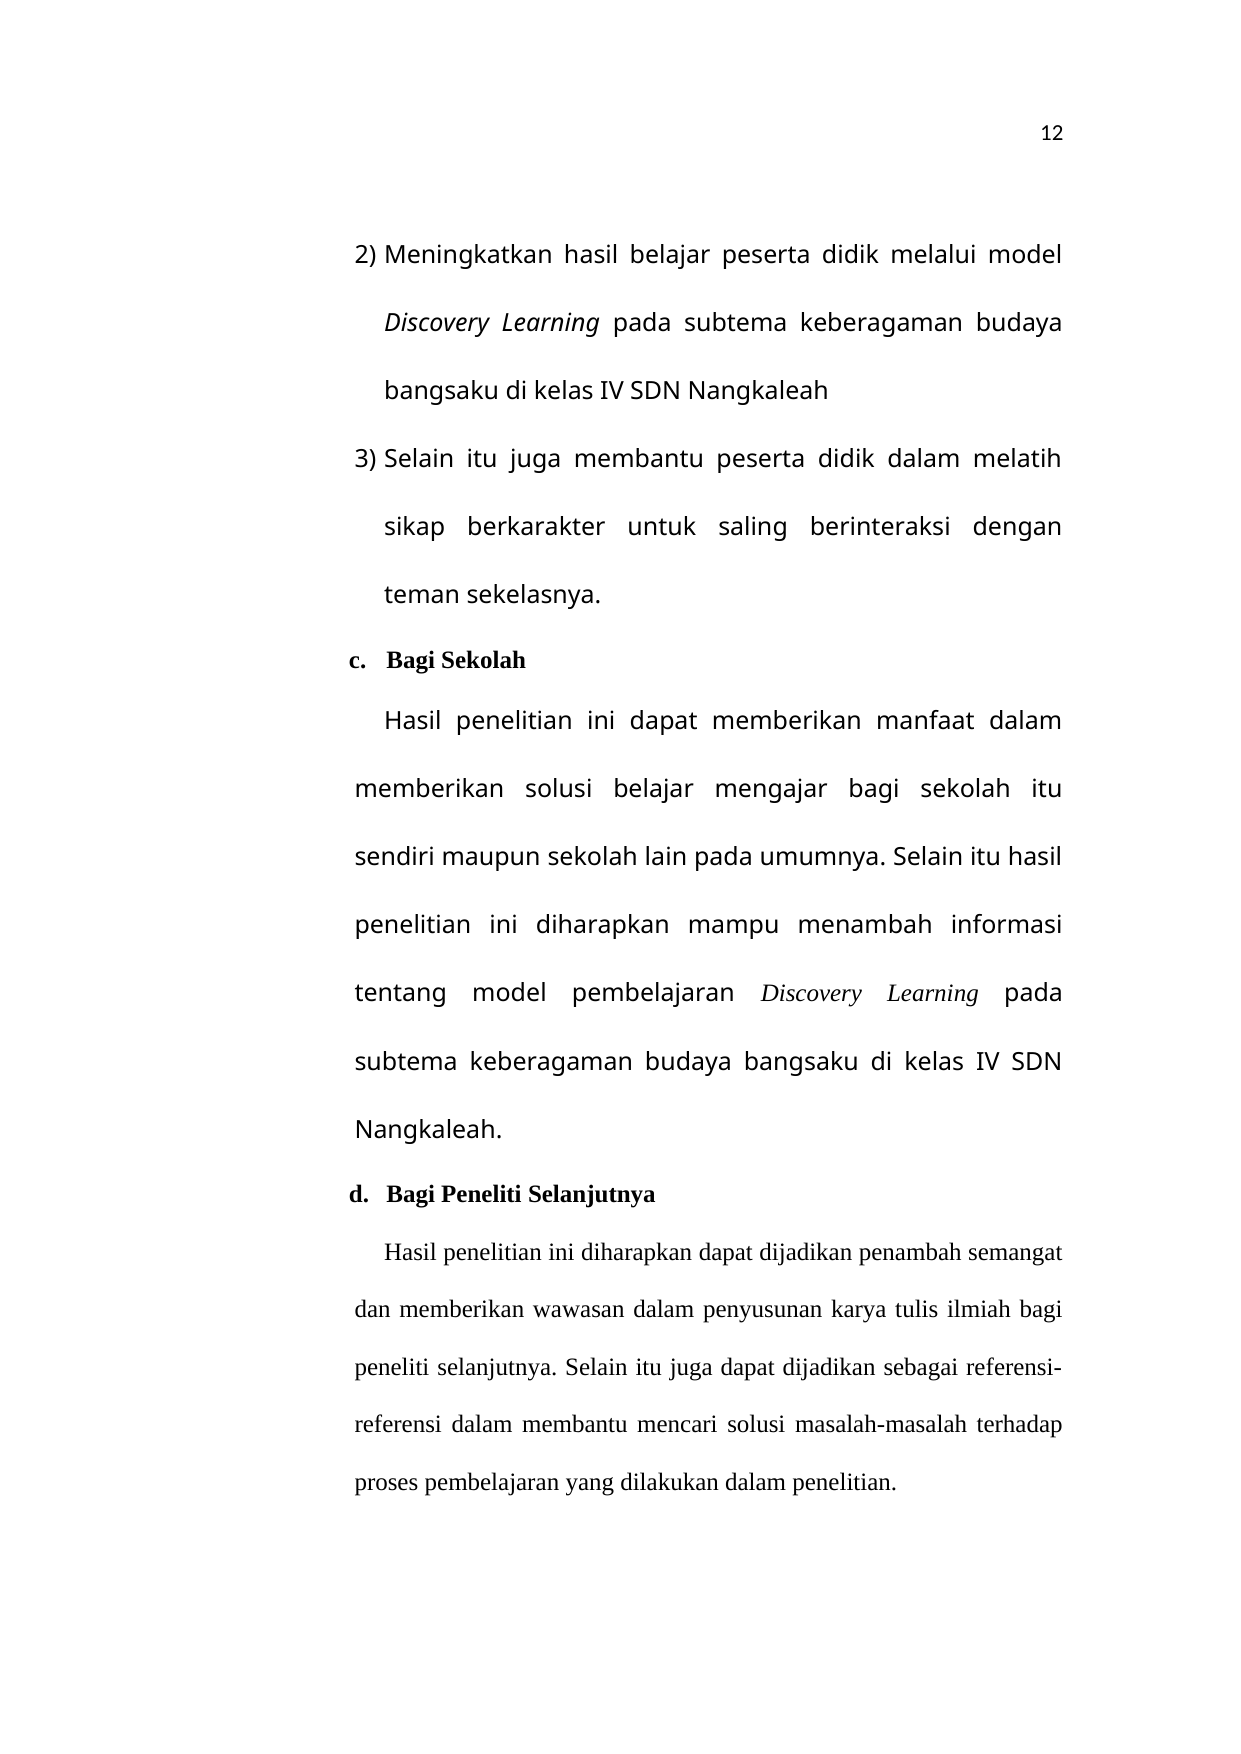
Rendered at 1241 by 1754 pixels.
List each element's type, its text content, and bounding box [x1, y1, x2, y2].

list Bagi Sekolah [349, 645, 1063, 674]
list Hasil penelitian ini diharapkan dapat dijadikan penambah semangat dan memberikan wawasan dalam penyusunan karya tulis ilmiah bagi peneliti selanjutnya. Selain itu juga dapat dijadikan sebagai referensi-referensi dalam membantu mencari solusi masalah-masalah terhadap proses pembelajaran yang dilakukan dalam penelitian. [354, 1237, 1063, 1496]
text Hasil penelitian ini dapat memberikan manfaat dalam memberikan solusi belajar mengajar bagi sekolah itu sendiri maupun sekolah lain pada umumnya. Selain itu hasil penelitian ini diharapkan mampu menambah informasi tentang model pembelajaran Discovery Learning pada subtema keberagaman budaya bangsaku di kelas IV SDN Nangkaleah. [354, 702, 1063, 1145]
list Bagi Peneliti Selanjutnya [349, 1179, 1063, 1208]
list Selain itu juga membantu peserta didik dalam melatih sikap berkarakter untuk saling berinteraksi dengan teman sekelasnya. [354, 441, 1063, 611]
list Meningkatkan hasil belajar peserta didik melalui model Discovery Learning pada subtema keberagaman budaya bangsaku di kelas IV SDN Nangkaleah [354, 236, 1063, 407]
